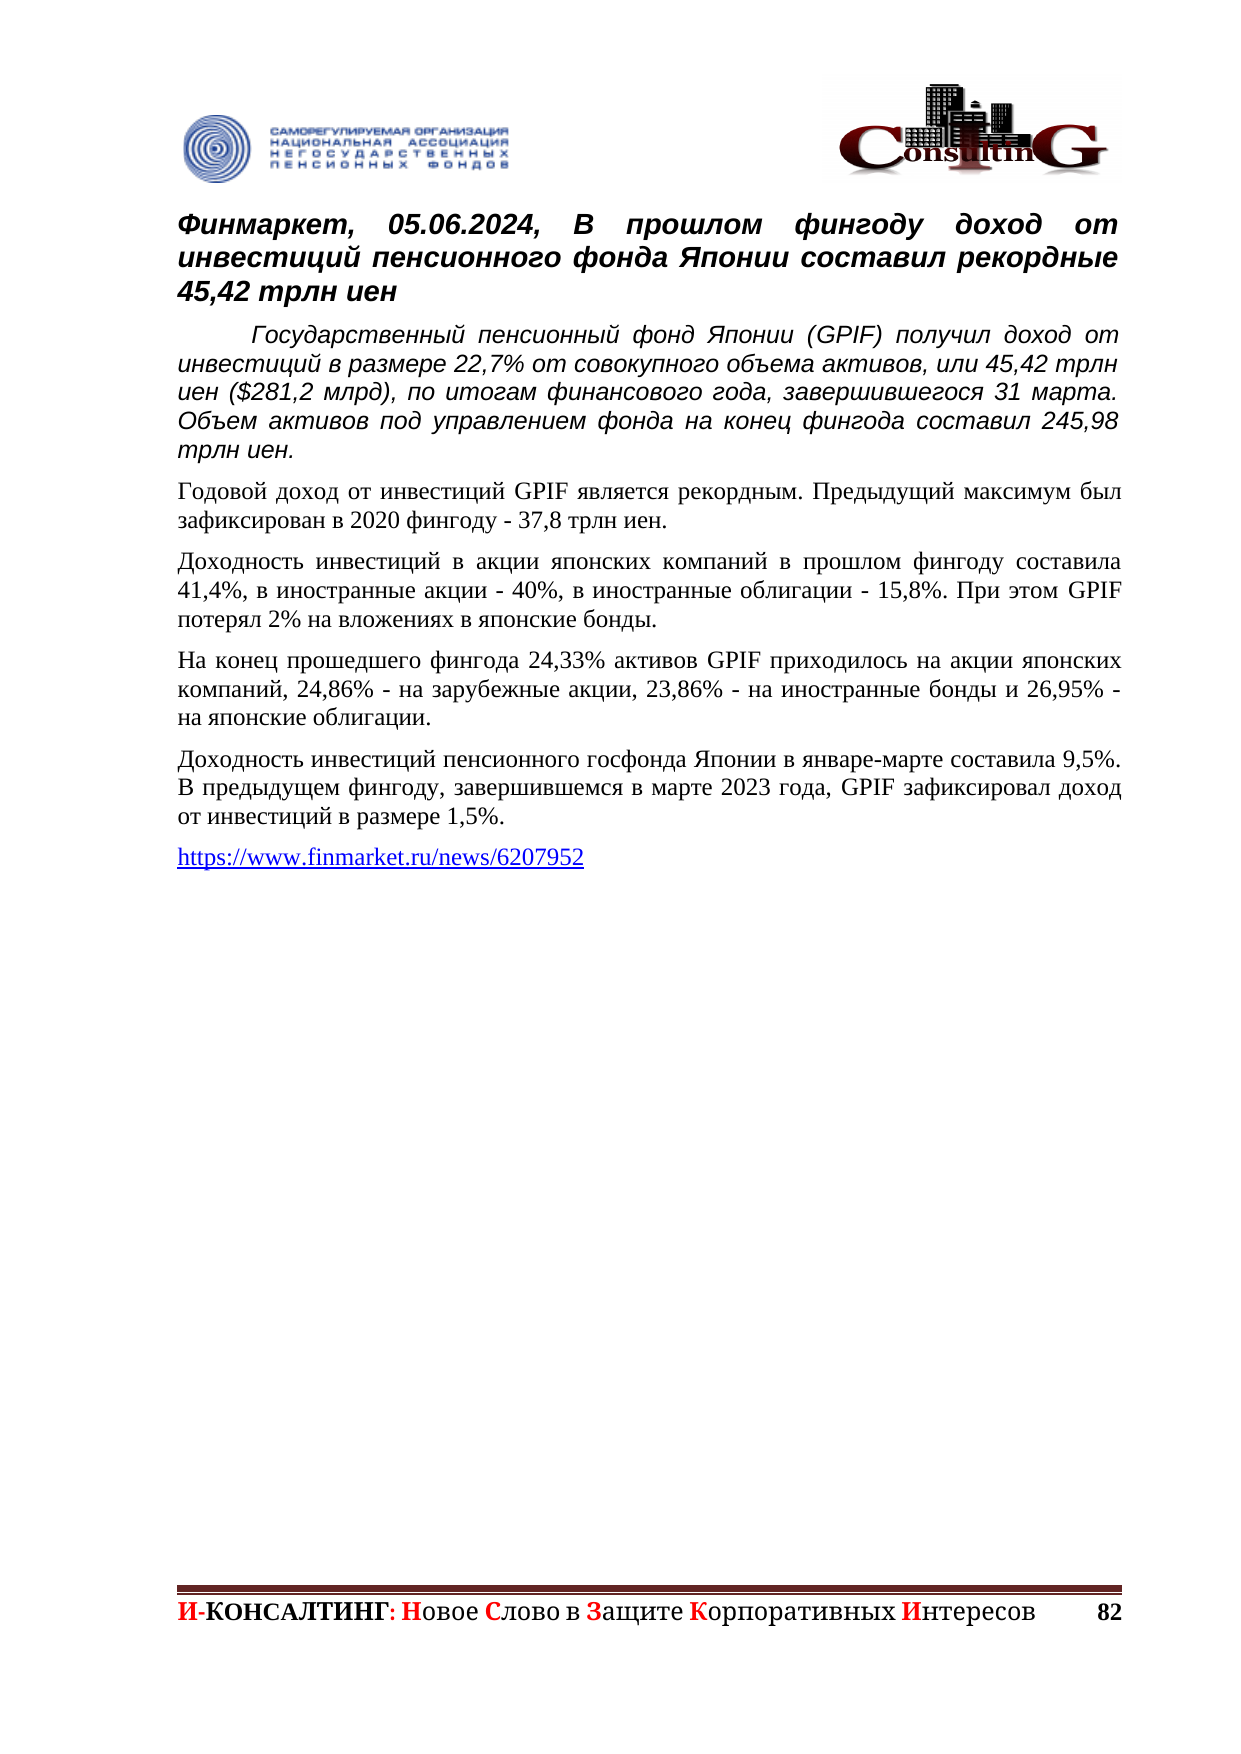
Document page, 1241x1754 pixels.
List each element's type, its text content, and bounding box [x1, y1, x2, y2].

text Доходность инвестиций пенсионного госфонда Японии в январе-марте составила 9,5%. В предыдущем фингоду, завершившемся в марте 2023 года, GPIF зафиксировал доход от инвестиций в размере 1,5%. [177, 744, 1122, 830]
subtitle Государственный пенсионный фонд Японии (GPIF) получил доход от инвестиций в размере 22,7% от совокупного объема активов, или 45,42 трлн иен ($281,2 млрд), по итогам финансового года, завершившегося 31 марта. Объем активов под управлением фонда на конец фингода составил 245,98 трлн иен. [177, 320, 1122, 464]
subtitle Финмаркет, 05.06.2024, В прошлом фингоду доход от инвестиций пенсионного фонда Японии составил рекордные 45,42 трлн иен [177, 207, 1122, 307]
text Доходность инвестиций в акции японских компаний в прошлом фингоду составила 41,4%, в иностранные акции - 40%, в иностранные облигации - 15,8%. При этом GPIF потерял 2% на вложениях в японские бонды. [177, 546, 1122, 632]
text На конец прошедшего фингода 24,33% активов GPIF приходилось на акции японских компаний, 24,86% - на зарубежные акции, 23,86% - на иностранные бонды и 26,95% - на японские облигации. [177, 645, 1122, 731]
text https://www.finmarket.ru/news/6207952 [177, 842, 1122, 871]
picture [183, 115, 509, 183]
text Годовой доход от инвестиций GPIF является рекордным. Предыдущий максимум был зафиксирован в 2020 фингоду - 37,8 трлн иен. [177, 476, 1122, 534]
picture [822, 73, 1123, 183]
